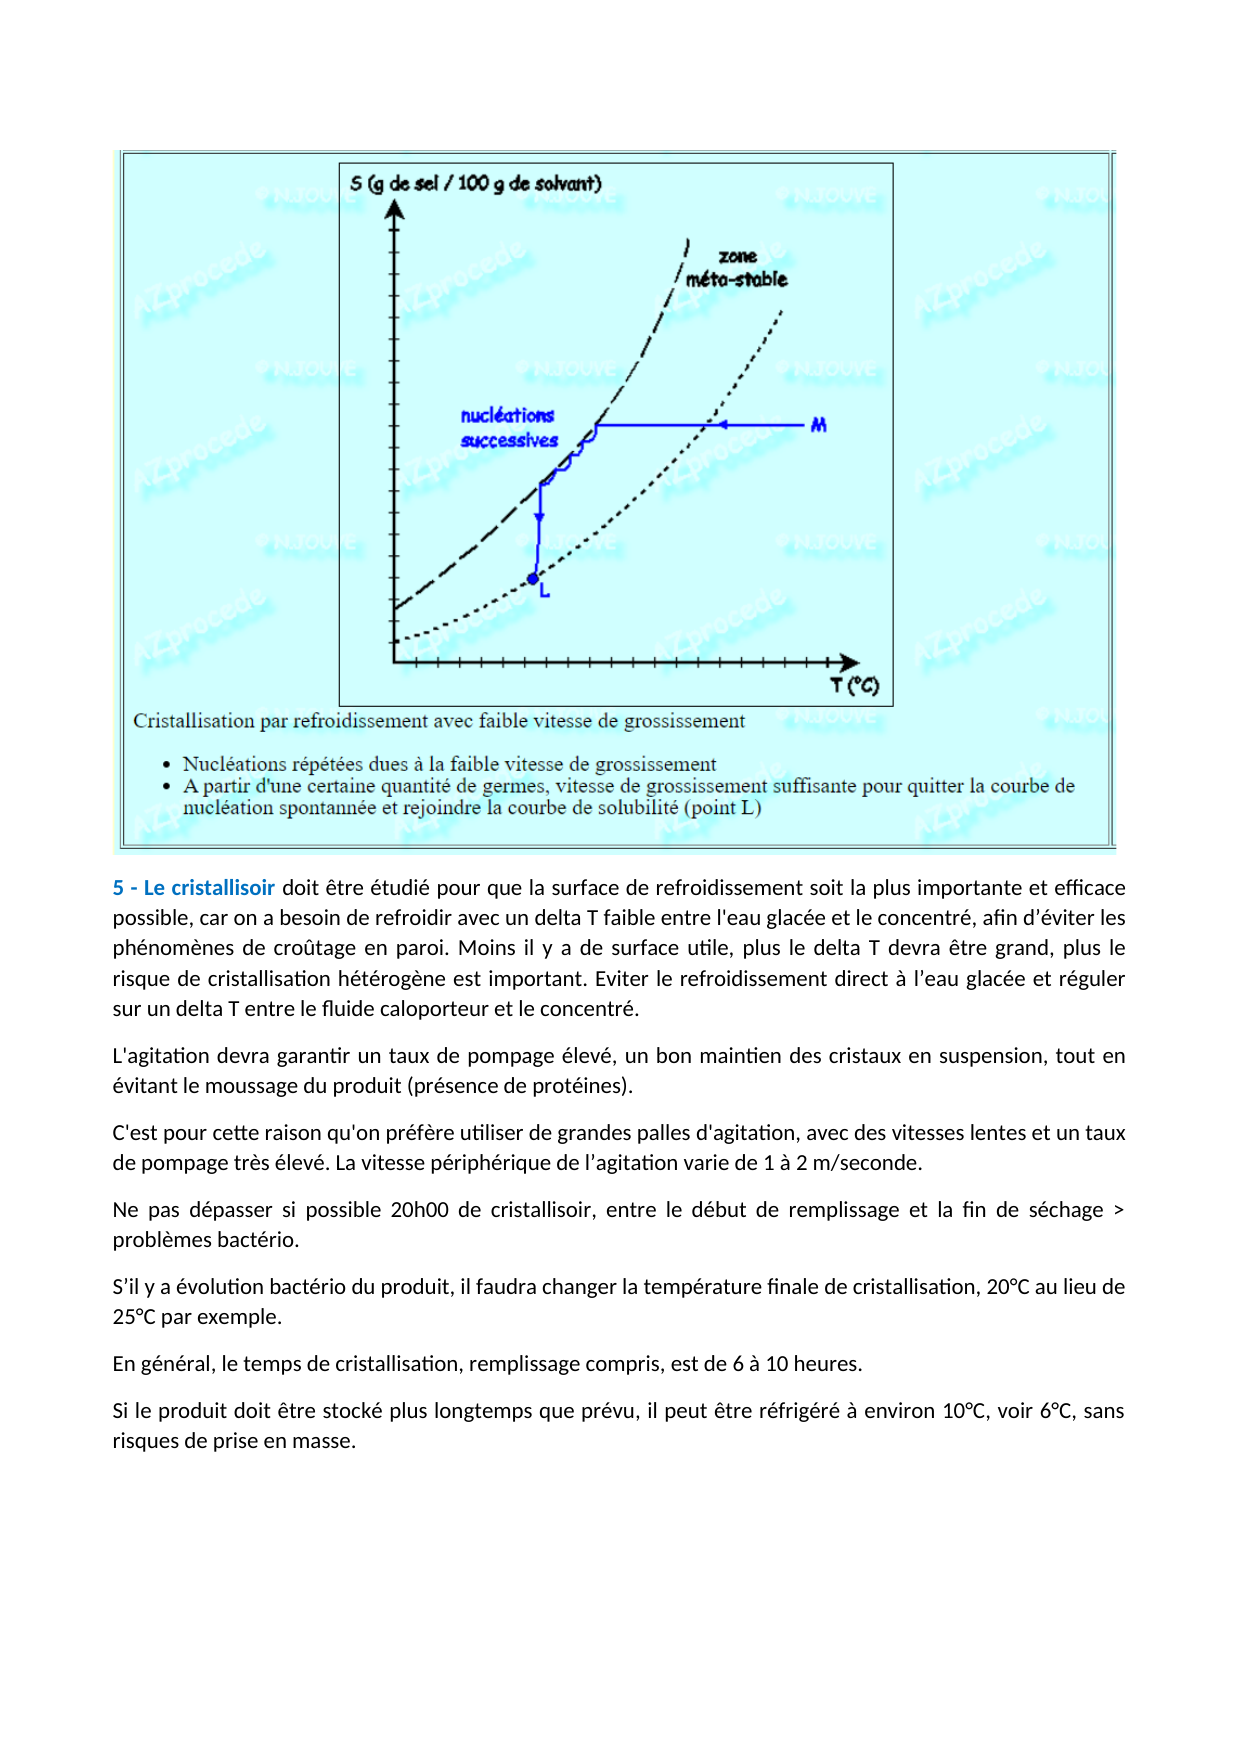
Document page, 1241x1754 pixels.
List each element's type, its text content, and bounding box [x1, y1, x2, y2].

text Si le produit doit être stocké plus longtemps que prévu, il peut être réfrigéré à environ 10°C, voir 6°C, sans risques de prise en masse. [112, 1396, 1128, 1454]
text 5 - Le cristallisoir doit être étudié pour que la surface de refroidissement soit la plus importante et efficace possible, car on a besoin de refroidir avec un delta T faible entre l'eau glacée et le concentré, afin d’éviter les phénomènes de croûtage en paroi. Moins il y a de surface utile, plus le delta T devra être grand, plus le risque de cristallisation hétérogène est important. Eviter le refroidissement direct à l’eau glacée et réguler sur un delta T entre le fluide caloporteur et le concentré. [112, 873, 1128, 1022]
text L'agitation devra garantir un taux de pompage élevé, un bon maintien des cristaux en suspension, tout en évitant le moussage du produit (présence de protéines). [112, 1041, 1128, 1099]
picture [112, 150, 1117, 855]
text Ne pas dépasser si possible 20h00 de cristallisoir, entre le début de remplissage et la fin de séchage > problèmes bactério. [112, 1195, 1128, 1253]
text En général, le temps de cristallisation, remplissage compris, est de 6 à 10 heures. [112, 1349, 1128, 1377]
text S’il y a évolution bactério du produit, il faudra changer la température finale de cristallisation, 20°C au lieu de 25°C par exemple. [112, 1272, 1128, 1330]
text C'est pour cette raison qu'on préfère utiliser de grandes palles d'agitation, avec des vitesses lentes et un taux de pompage très élevé. La vitesse périphérique de l’agitation varie de 1 à 2 m/seconde. [112, 1118, 1128, 1176]
